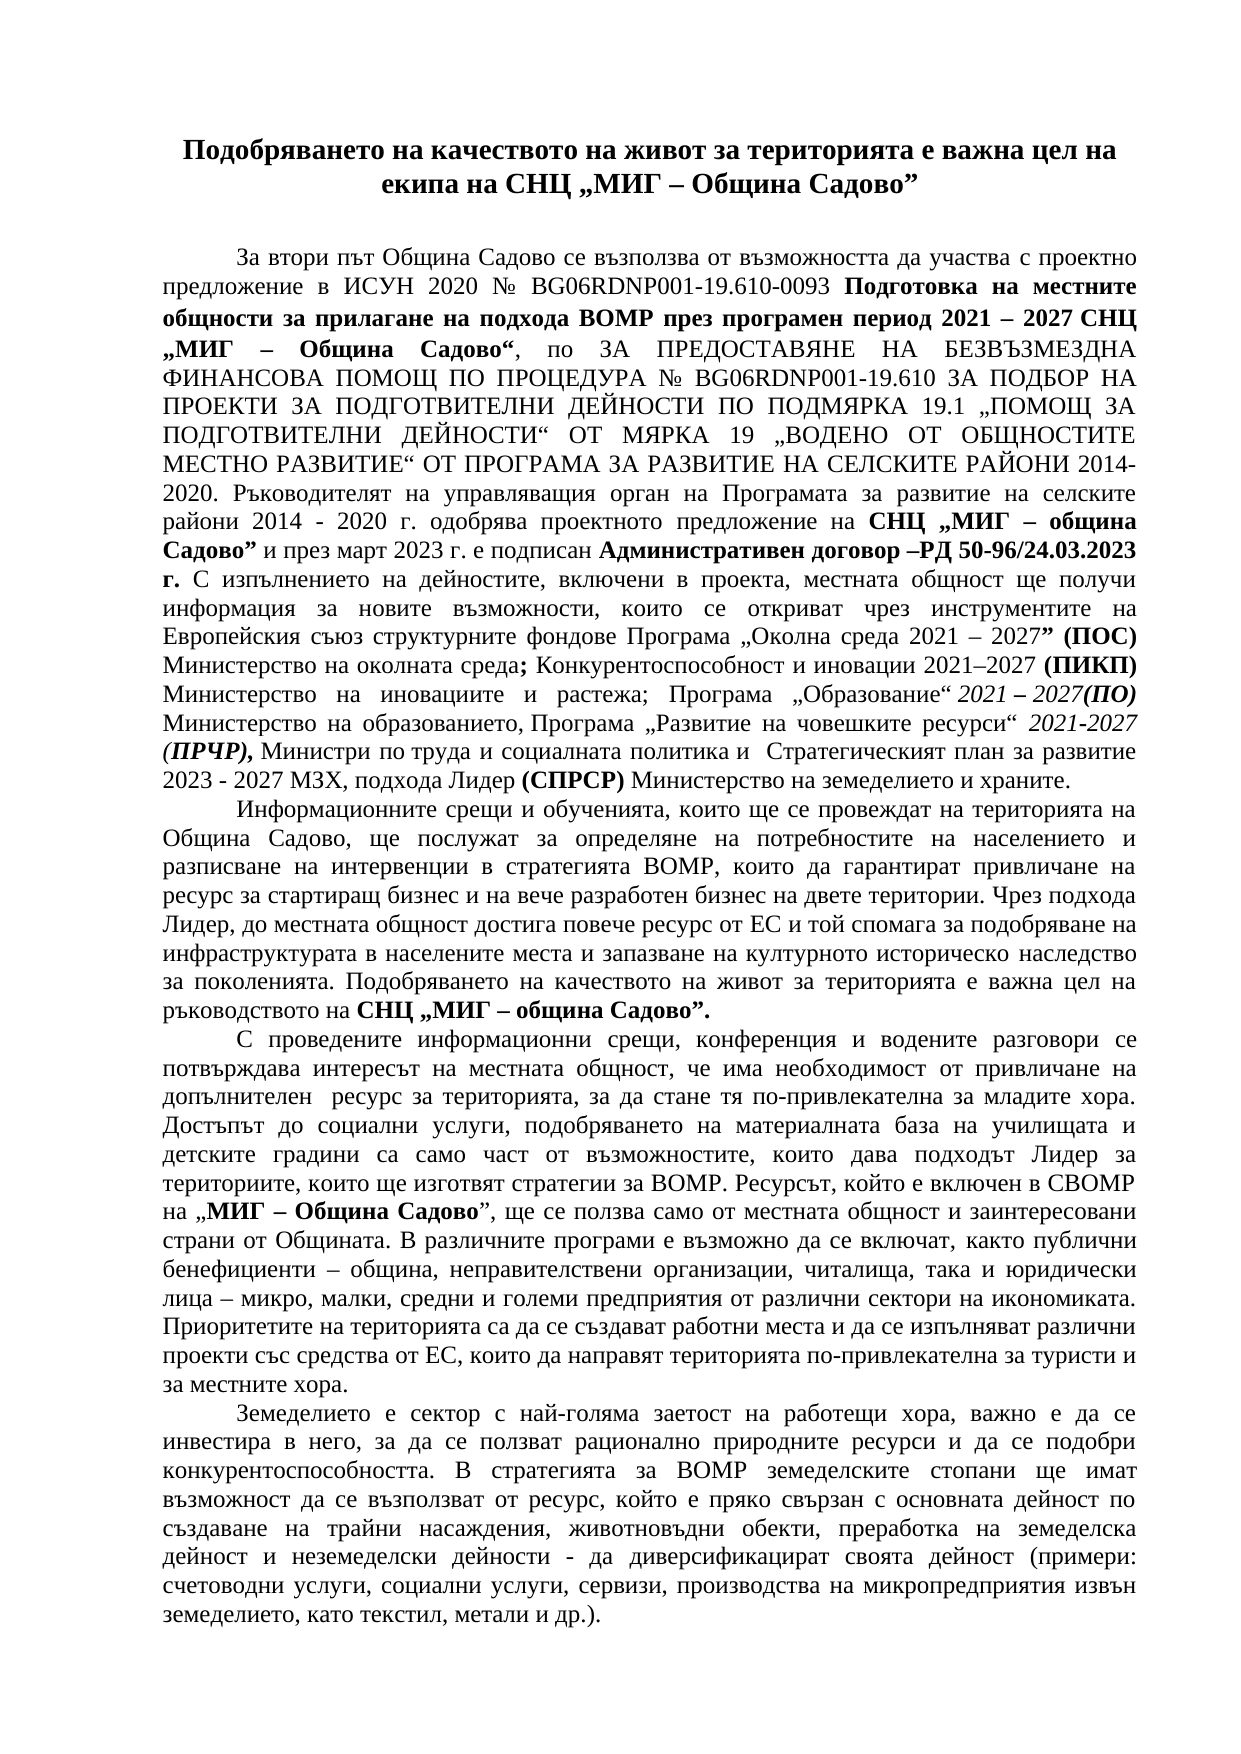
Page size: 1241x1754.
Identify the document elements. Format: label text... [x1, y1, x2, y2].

text Земеделието е сектор с най-голяма заетост на работещи хора, важно е да се инвестира в него, за да се ползват рационално природните ресурси и да се подобри конкурентоспособността. В стратегията за ВОМР земеделските стопани ще имат възможност да се възползват от ресурс, който е пряко свързан с основната дейност по създаване на трайни насаждения, животновъдни обекти, преработка на земеделска дейност и неземеделски дейности - да диверсификацират своята дейност (примери: счетоводни услуги, социални услуги, сервизи, производства на микропредприятия извън земеделието, като текстил, метали и др.). [162, 1398, 1137, 1628]
text Информационните срещи и обученията, които ще се провеждат на територията на Община Садово, ще послужат за определяне на потребностите на населението и разписване на интервенции в стратегията ВОМР, които да гарантират привличане на ресурс за стартиращ бизнес и на вече разработен бизнес на двете територии. Чрез подхода Лидер, до местната общност достига повече ресурс от ЕС и той спомага за подобряване на инфраструктурата в населените места и запазване на културното историческо наследство за поколенията. Подобряването на качеството на живот за територията е важна цел на ръководството на СНЦ „МИГ – община Садово”. [162, 794, 1137, 1024]
text С проведените информационни срещи, конференция и водените разговори се потвърждава интересът на местната общност, че има необходимост от привличане на допълнителен ресурс за територията, за да стане тя по-привлекателна за младите хора. Достъпът до социални услуги, подобряването на материалната база на училищата и детските градини са само част от възможностите, които дава подходът Лидер за териториите, които ще изготвят стратегии за ВОМР. Ресурсът, който е включен в СВОМР на „МИГ – Община Садово”, ще се ползва само от местната общност и заинтересовани страни от Общината. В различните програми е възможно да се включат, както публични бенефициенти – община, неправителствени организации, читалища, така и юридически лица – микро, малки, средни и големи предприятия от различни сектори на икономиката. Приоритетите на територията са да се създават работни места и да се изпълняват различни проекти със средства от ЕС, които да направят територията по-привлекателна за туристи и за местните хора. [162, 1024, 1137, 1398]
text За втори път Община Садово се възползва от възможността да участва с проектно предложение в ИСУН 2020 № BG06RDNP001-19.610-0093 Подготовка на местните общности за прилагане на подхода ВОМР през програмен период 2021 – 2027 СНЦ „МИГ – Община Садово“, по ЗА ПРЕДОСТАВЯНЕ НА БЕЗВЪЗМЕЗДНА ФИНАНСОВА ПОМОЩ ПО ПРОЦЕДУРА № BG06RDNP001-19.610 ЗА ПОДБОР НА ПРОЕКТИ ЗА ПОДГОТВИТЕЛНИ ДЕЙНОСТИ ПО ПОДМЯРКА 19.1 „ПОМОЩ ЗА ПОДГОТВИТЕЛНИ ДЕЙНОСТИ“ ОТ МЯРКА 19 „ВОДЕНО ОТ ОБЩНОСТИТЕ МЕСТНО РАЗВИТИЕ“ ОТ ПРОГРАМА ЗА РАЗВИТИЕ НА СЕЛСКИТЕ РАЙОНИ 2014-2020. Ръководителят на управляващия орган на Програмата за развитие на селските райони 2014 - 2020 г. одобрява проектното предложение на СНЦ „МИГ – община Садово” и през март 2023 г. е подписан Административен договор –РД 50-96/24.03.2023 г. С изпълнението на дейностите, включени в проекта, местната общност ще получи информация за новите възможности, които се откриват чрез инструментите на Европейския съюз структурните фондове Програма „Околна среда 2021 – 2027” (ПОС) Министерство на околната среда; Конкурентоспособност и иновации 2021–2027 (ПИКП) Министерство на иновациите и растежа; Програма „Образование“ 2021 – 2027(ПО) Министерство на образованието, Програма „Развитие на човешките ресурси“ 2021-2027 (ПРЧР), Министри по труда и социалната политика и Стратегическият план за развитие 2023 - 2027 МЗХ, подхода Лидер (СПРСР) Министерство на земеделието и храните. [162, 242, 1137, 794]
text Подобряването на качеството на живот за територията е важна цел на екипа на СНЦ „МИГ – Община Садово” [162, 132, 1137, 199]
